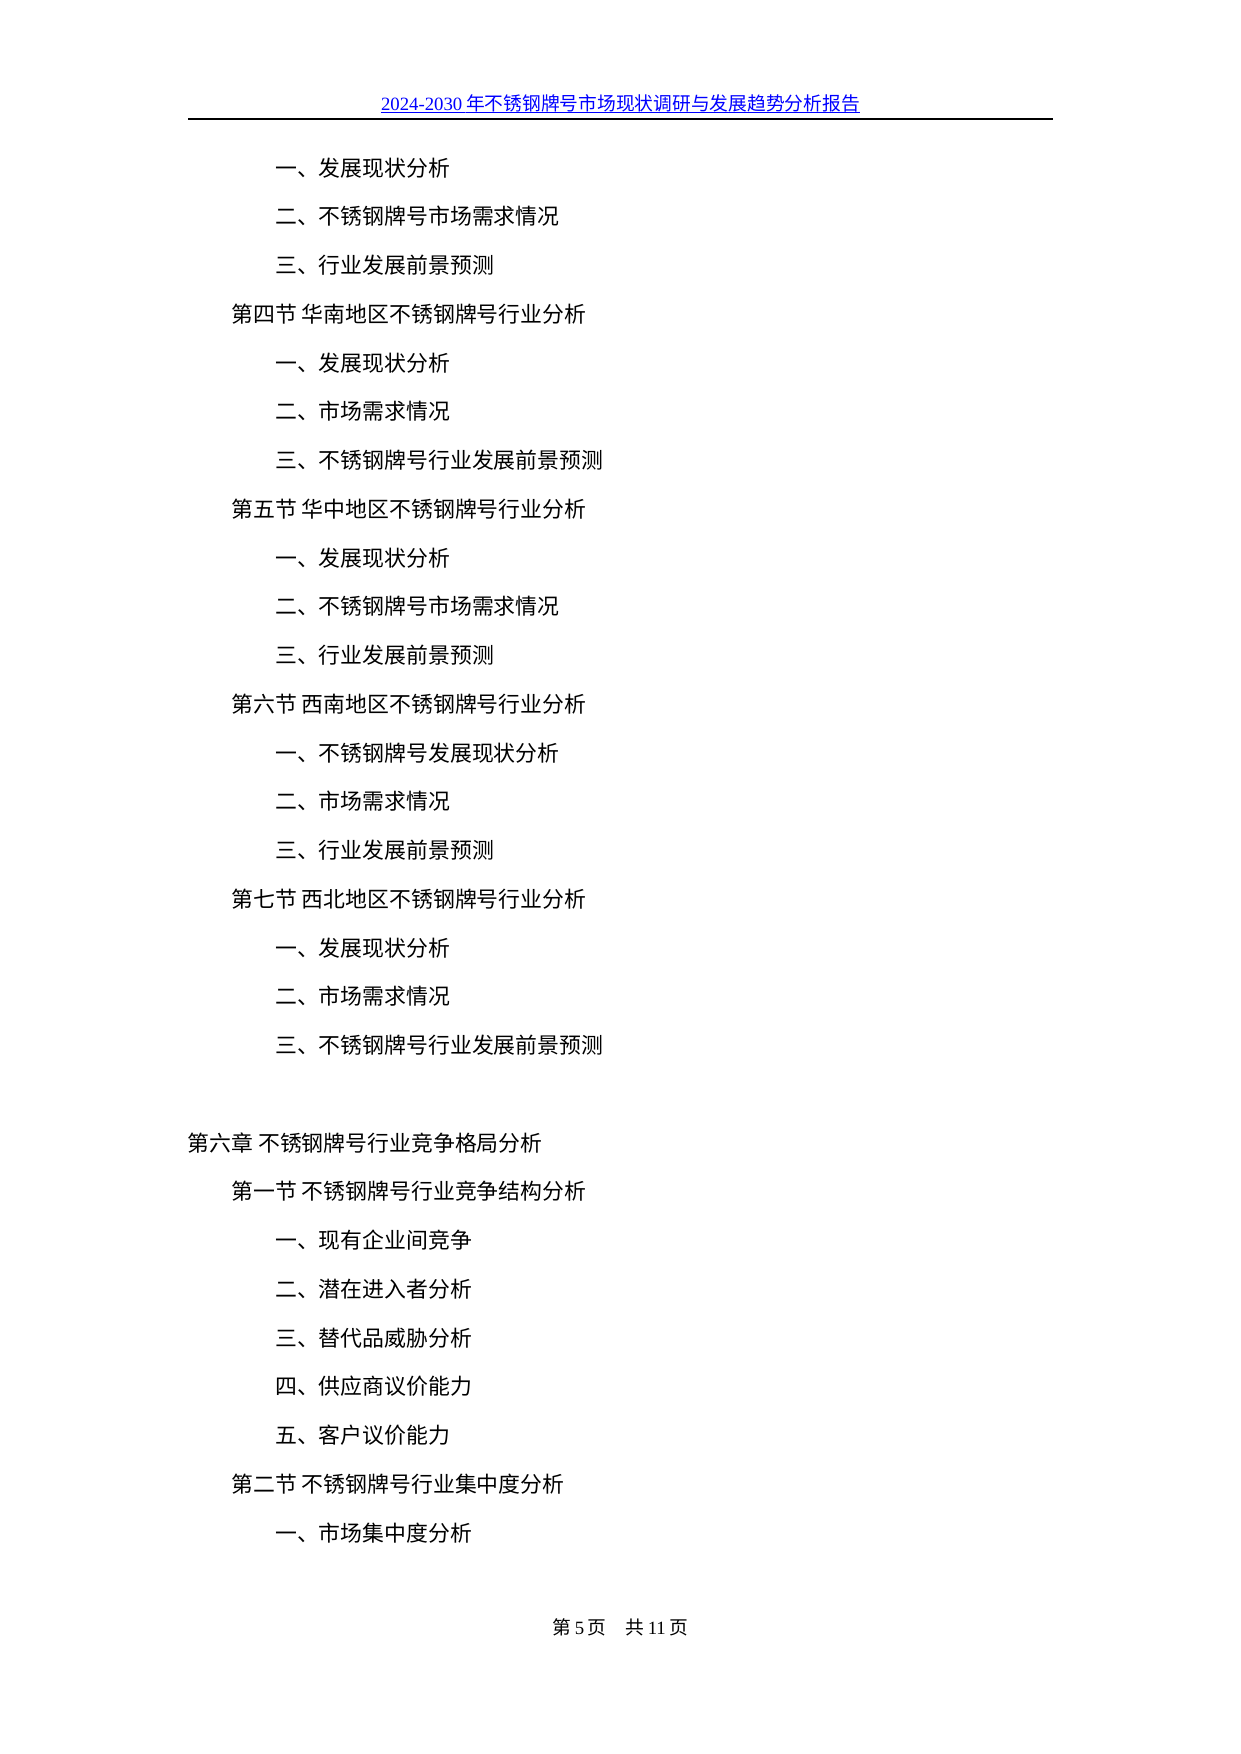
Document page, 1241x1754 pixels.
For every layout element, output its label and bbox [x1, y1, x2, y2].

text [187, 150, 1053, 1548]
